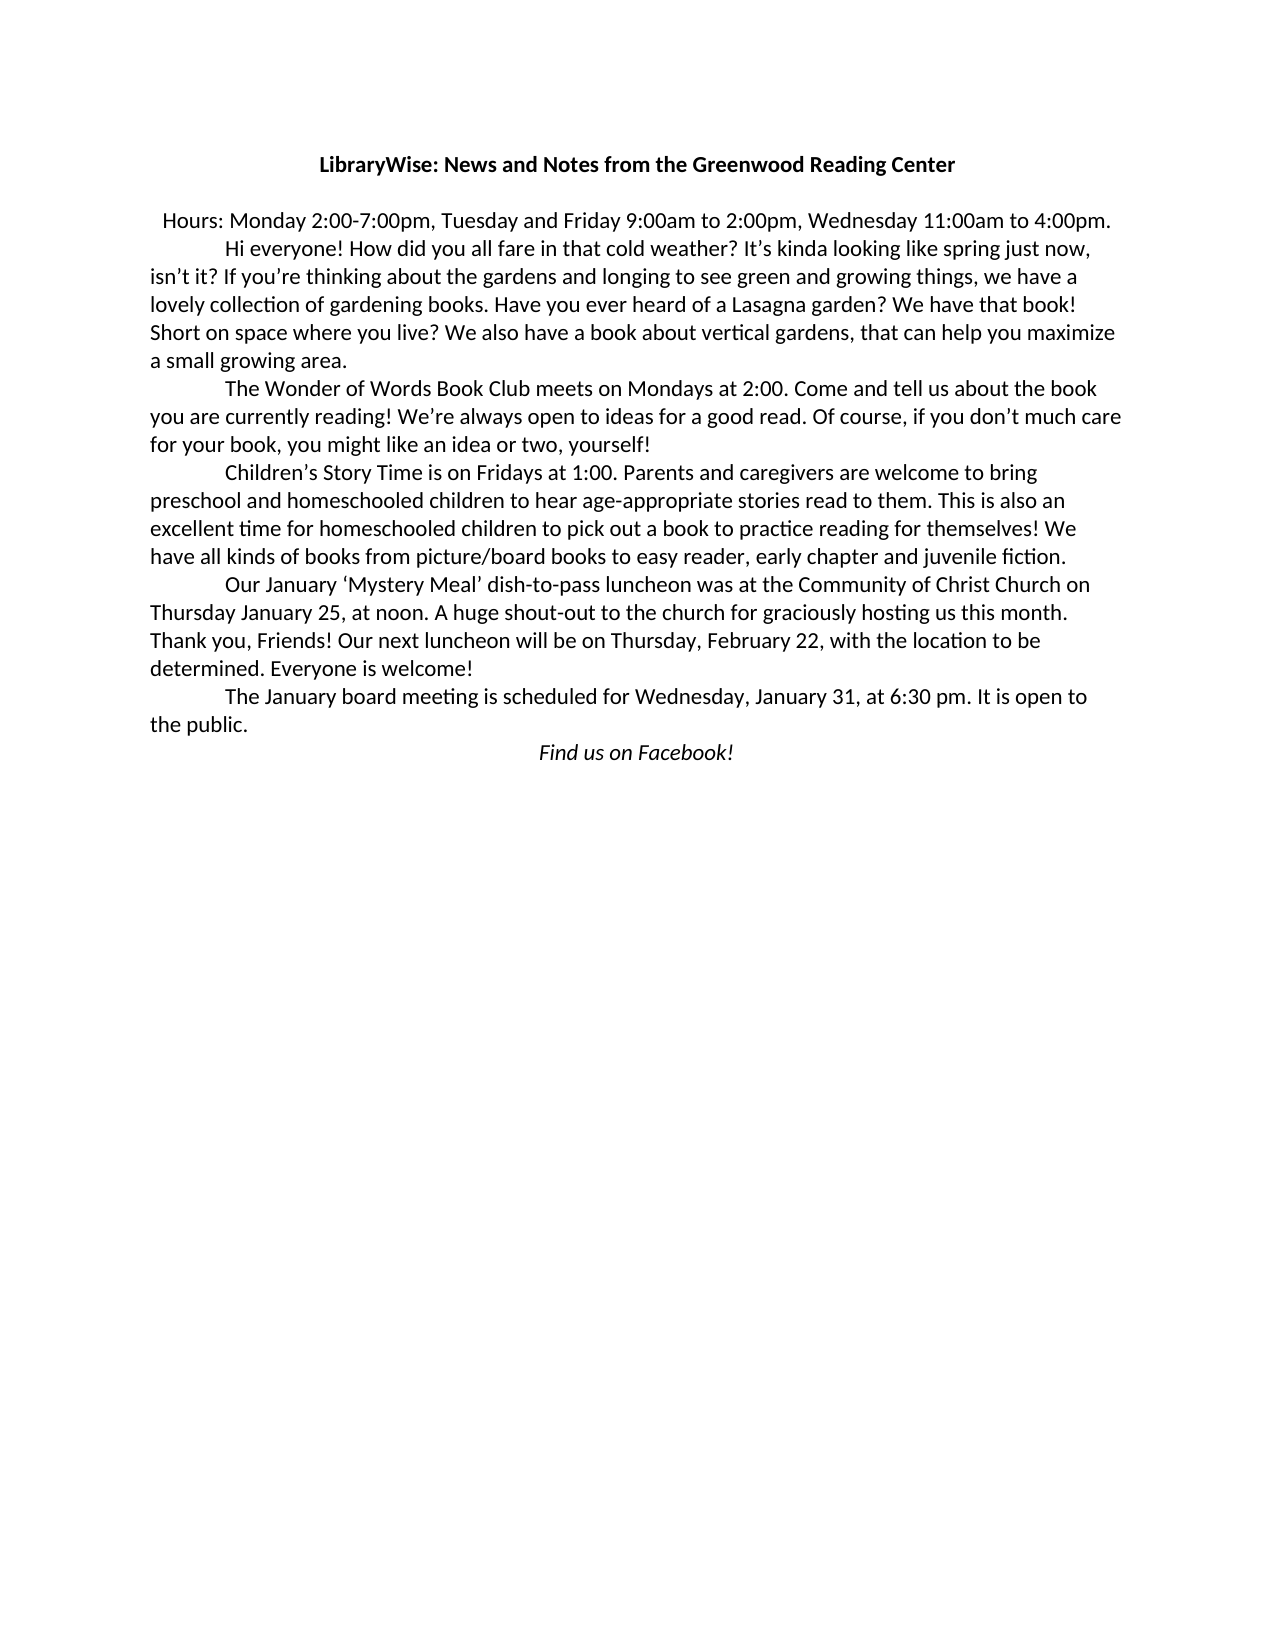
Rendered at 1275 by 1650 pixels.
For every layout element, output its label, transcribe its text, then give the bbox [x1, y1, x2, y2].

text Hi everyone! How did you all fare in that cold weather? It’s kinda looking like spring just now, isn’t it? If you’re thinking about the gardens and longing to see green and growing things, we have a lovely collection of gardening books. Have you ever heard of a Lasagna garden? We have that book! Short on space where you live? We also have a book about vertical gardens, that can help you maximize a small growing area. [150, 234, 1125, 374]
text Hours: Monday 2:00-7:00pm, Tuesday and Friday 9:00am to 2:00pm, Wednesday 11:00am to 4:00pm. [150, 206, 1125, 234]
text Find us on Facebook! [150, 738, 1125, 766]
text The January board meeting is scheduled for Wednesday, January 31, at 6:30 pm. It is open to the public. [150, 682, 1125, 738]
text LibraryWise: News and Notes from the Greenwood Reading Center [150, 150, 1125, 178]
text Children’s Story Time is on Fridays at 1:00. Parents and caregivers are welcome to bring preschool and homeschooled children to hear age-appropriate stories read to them. This is also an excellent time for homeschooled children to pick out a book to practice reading for themselves! We have all kinds of books from picture/board books to easy reader, early chapter and juvenile fiction. [150, 458, 1125, 570]
text The Wonder of Words Book Club meets on Mondays at 2:00. Come and tell us about the book you are currently reading! We’re always open to ideas for a good read. Of course, if you don’t much care for your book, you might like an idea or two, yourself! [150, 374, 1125, 458]
text Our January ‘Mystery Meal’ dish-to-pass luncheon was at the Community of Christ Church on Thursday January 25, at noon. A huge shout-out to the church for graciously hosting us this month. Thank you, Friends! Our next luncheon will be on Thursday, February 22, with the location to be determined. Everyone is welcome! [150, 570, 1125, 682]
